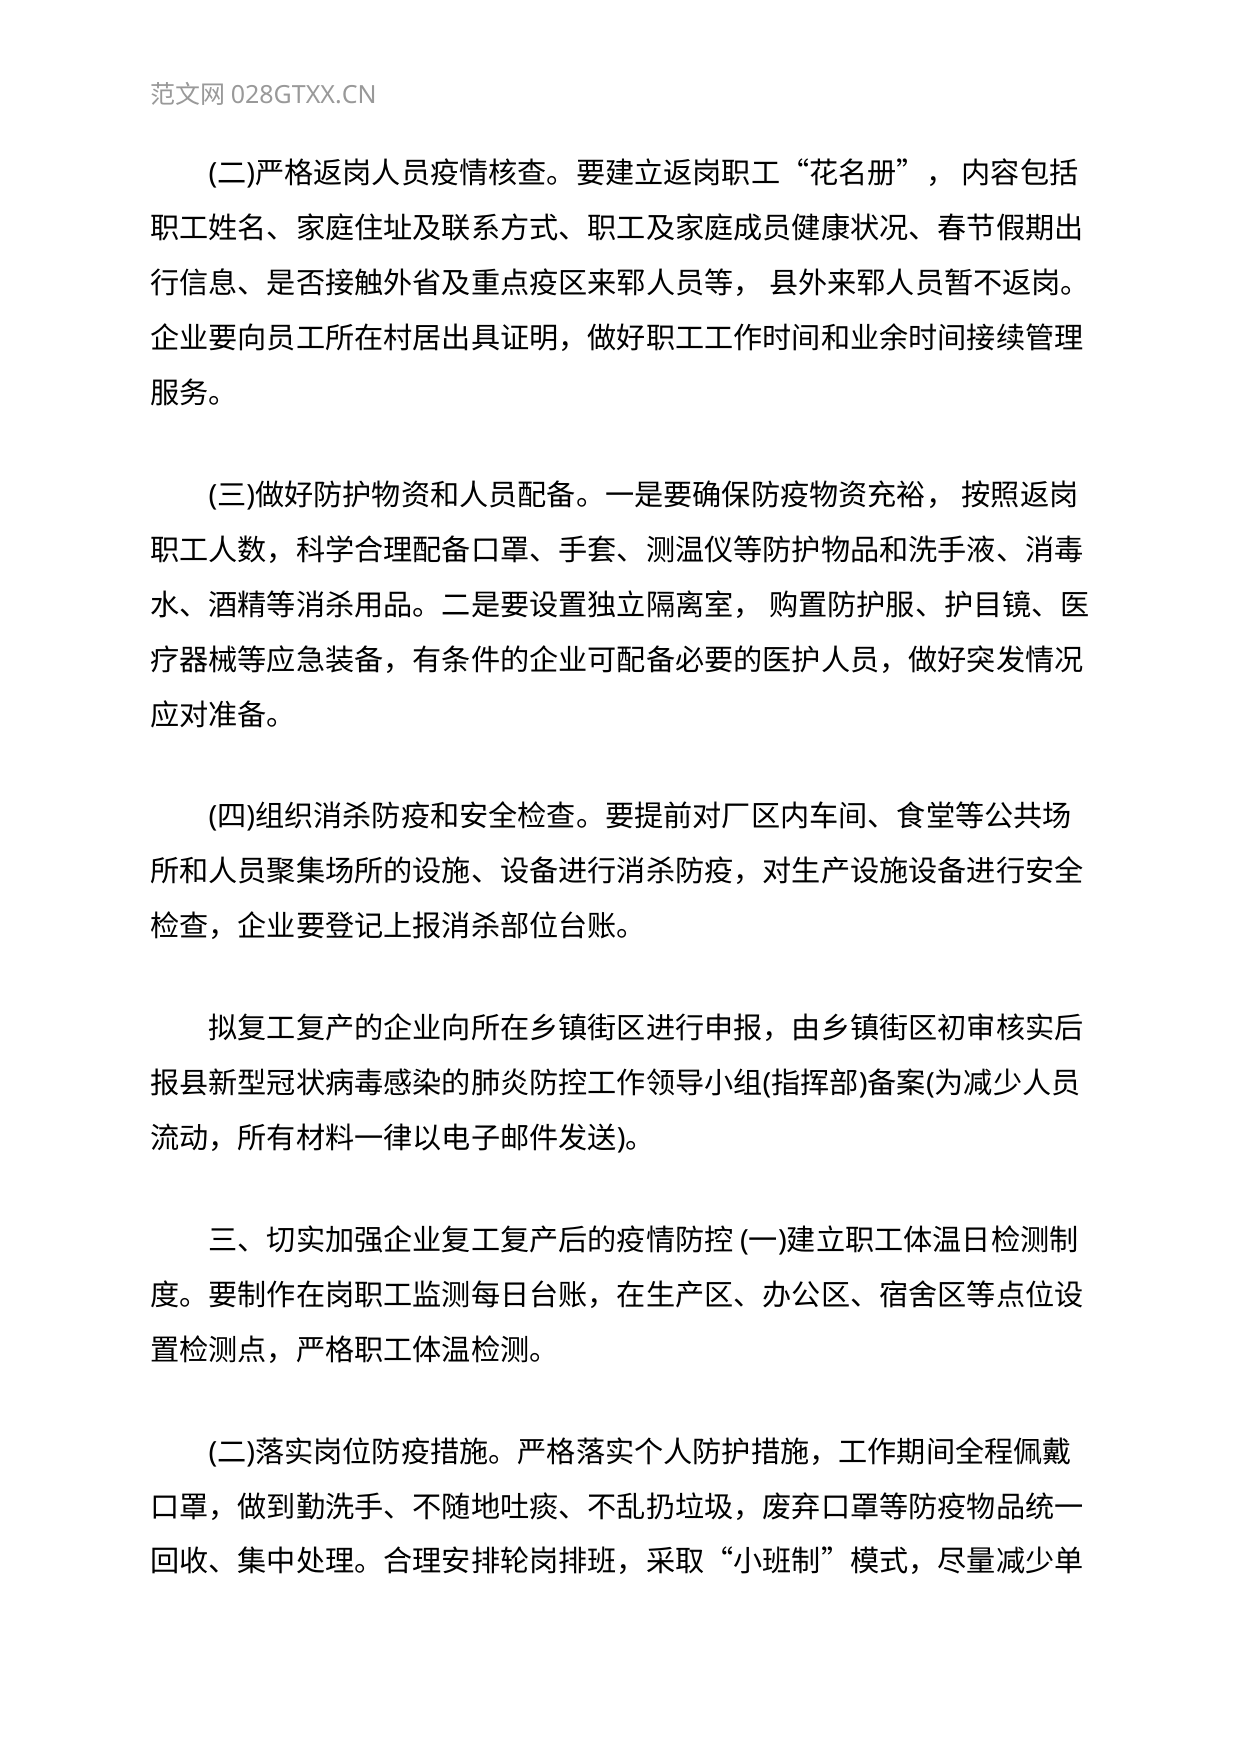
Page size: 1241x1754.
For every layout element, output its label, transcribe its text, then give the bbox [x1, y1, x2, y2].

text (三)做好防护物资和人员配备。一是要确保防疫物资充裕， 按照返岗职工人数，科学合理配备口罩、手套、测温仪等防护物品和洗手液、消毒水、酒精等消杀用品。二是要设置独立隔离室， 购置防护服、护目镜、医疗器械等应急装备，有条件的企业可配备必要的医护人员，做好突发情况应对准备。 [150, 471, 1090, 733]
text (二)严格返岗人员疫情核查。要建立返岗职工“花名册”， 内容包括职工姓名、家庭住址及联系方式、职工及家庭成员健康状况、春节假期出行信息、是否接触外省及重点疫区来郓人员等， 县外来郓人员暂不返岗。企业要向员工所在村居出具证明，做好职工工作时间和业余时间接续管理服务。 [150, 150, 1090, 412]
text 三、切实加强企业复工复产后的疫情防控 (一)建立职工体温日检测制度。要制作在岗职工监测每日台账，在生产区、办公区、宿舍区等点位设置检测点，严格职工体温检测。 [150, 1216, 1090, 1369]
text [150, 1428, 1090, 1580]
text 拟复工复产的企业向所在乡镇街区进行申报，由乡镇街区初审核实后报县新型冠状病毒感染的肺炎防控工作领导小组(指挥部)备案(为减少人员流动，所有材料一律以电子邮件发送)。 [150, 1004, 1090, 1157]
text (四)组织消杀防疫和安全检查。要提前对厂区内车间、食堂等公共场所和人员聚集场所的设施、设备进行消杀防疫，对生产设施设备进行安全检查，企业要登记上报消杀部位台账。 [150, 793, 1090, 945]
